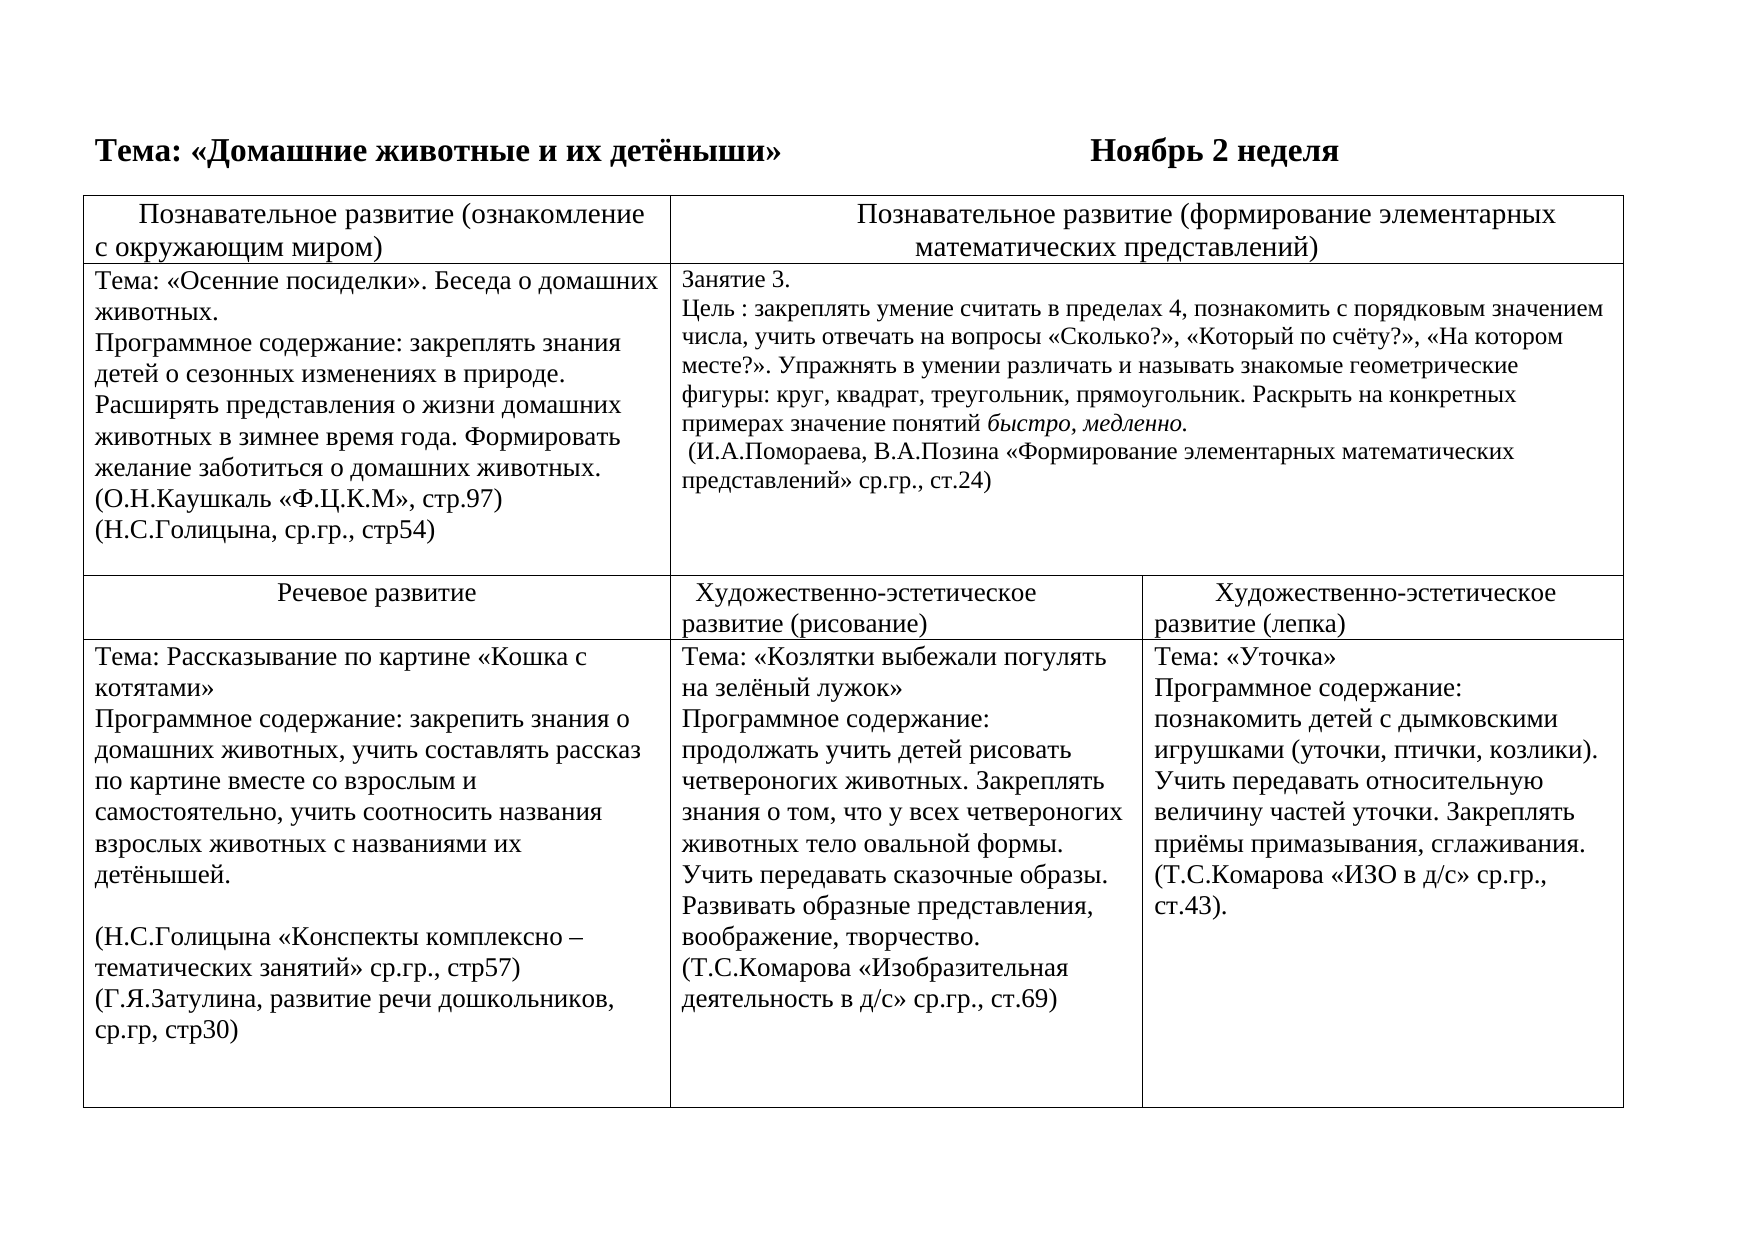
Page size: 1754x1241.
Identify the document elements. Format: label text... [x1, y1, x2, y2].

table_header Познавательное развитие (ознакомление с окружающим миром) [84, 196, 670, 263]
table_cell Художественно-эстетическое развитие (рисование) [671, 576, 1142, 639]
table_cell Тема: «Козлятки выбежали погулять на зелёный лужок» Программное содержание: продолжать учить детей рисовать четвероногих животных. Закреплять знания о том, что у всех четвероногих животных тело овальной формы. Учить передавать сказочные образы. Развивать образные представления, воображение, творчество. (Т.С.Комарова «Изобразительная деятельность в д/с» ср.гр., ст.69) [671, 640, 1142, 1107]
table_cell Художественно-эстетическое развитие (лепка) [1143, 576, 1623, 639]
table_cell Тема: «Осенние посиделки». Беседа о домашних животных. Программное содержание: закреплять знания детей о сезонных изменениях в природе. Расширять представления о жизни домашних животных в зимнее время года. Формировать желание заботиться о домашних животных. (О.Н.Каушкаль «Ф.Ц.К.М», стр.97) (Н.С.Голицына, ср.гр., стр54) [84, 264, 670, 575]
table_cell Тема: «Уточка» Программное содержание: познакомить детей с дымковскими игрушками (уточки, птички, козлики). Учить передавать относительную величину частей уточки. Закреплять приёмы примазывания, сглаживания. (Т.С.Комарова «ИЗО в д/с» ср.гр., ст.43). [1143, 640, 1623, 1107]
table_header Познавательное развитие (формирование элементарных математических представлений) [671, 196, 1623, 263]
table_cell Тема: Рассказывание по картине «Кошка с котятами» Программное содержание: закрепить знания о домашних животных, учить составлять рассказ по картине вместе со взрослым и самостоятельно, учить соотносить названия взрослых животных с названиями их детёнышей. (Н.С.Голицына «Конспекты комплексно – тематических занятий» ср.гр., стр57) (Г.Я.Затулина, развитие речи дошкольников, ср.гр, стр30) [84, 640, 670, 1107]
table_cell Речевое развитие [84, 576, 670, 639]
table_cell Занятие 3. Цель : закреплять умение считать в пределах 4, познакомить с порядковым значением числа, учить отвечать на вопросы «Сколько?», «Который по счёту?», «На котором месте?». Упражнять в умении различать и называть знакомые геометрические фигуры: круг, квадрат, треугольник, прямоугольник. Раскрыть на конкретных примерах значение понятий быстро, медленно. (И.А.Помораева, В.А.Позина «Формирование элементарных математических представлений» ср.гр., ст.24) [671, 264, 1623, 575]
text Тема: «Домашние животные и их детёныши» Ноябрь 2 неделя [94, 130, 1636, 168]
